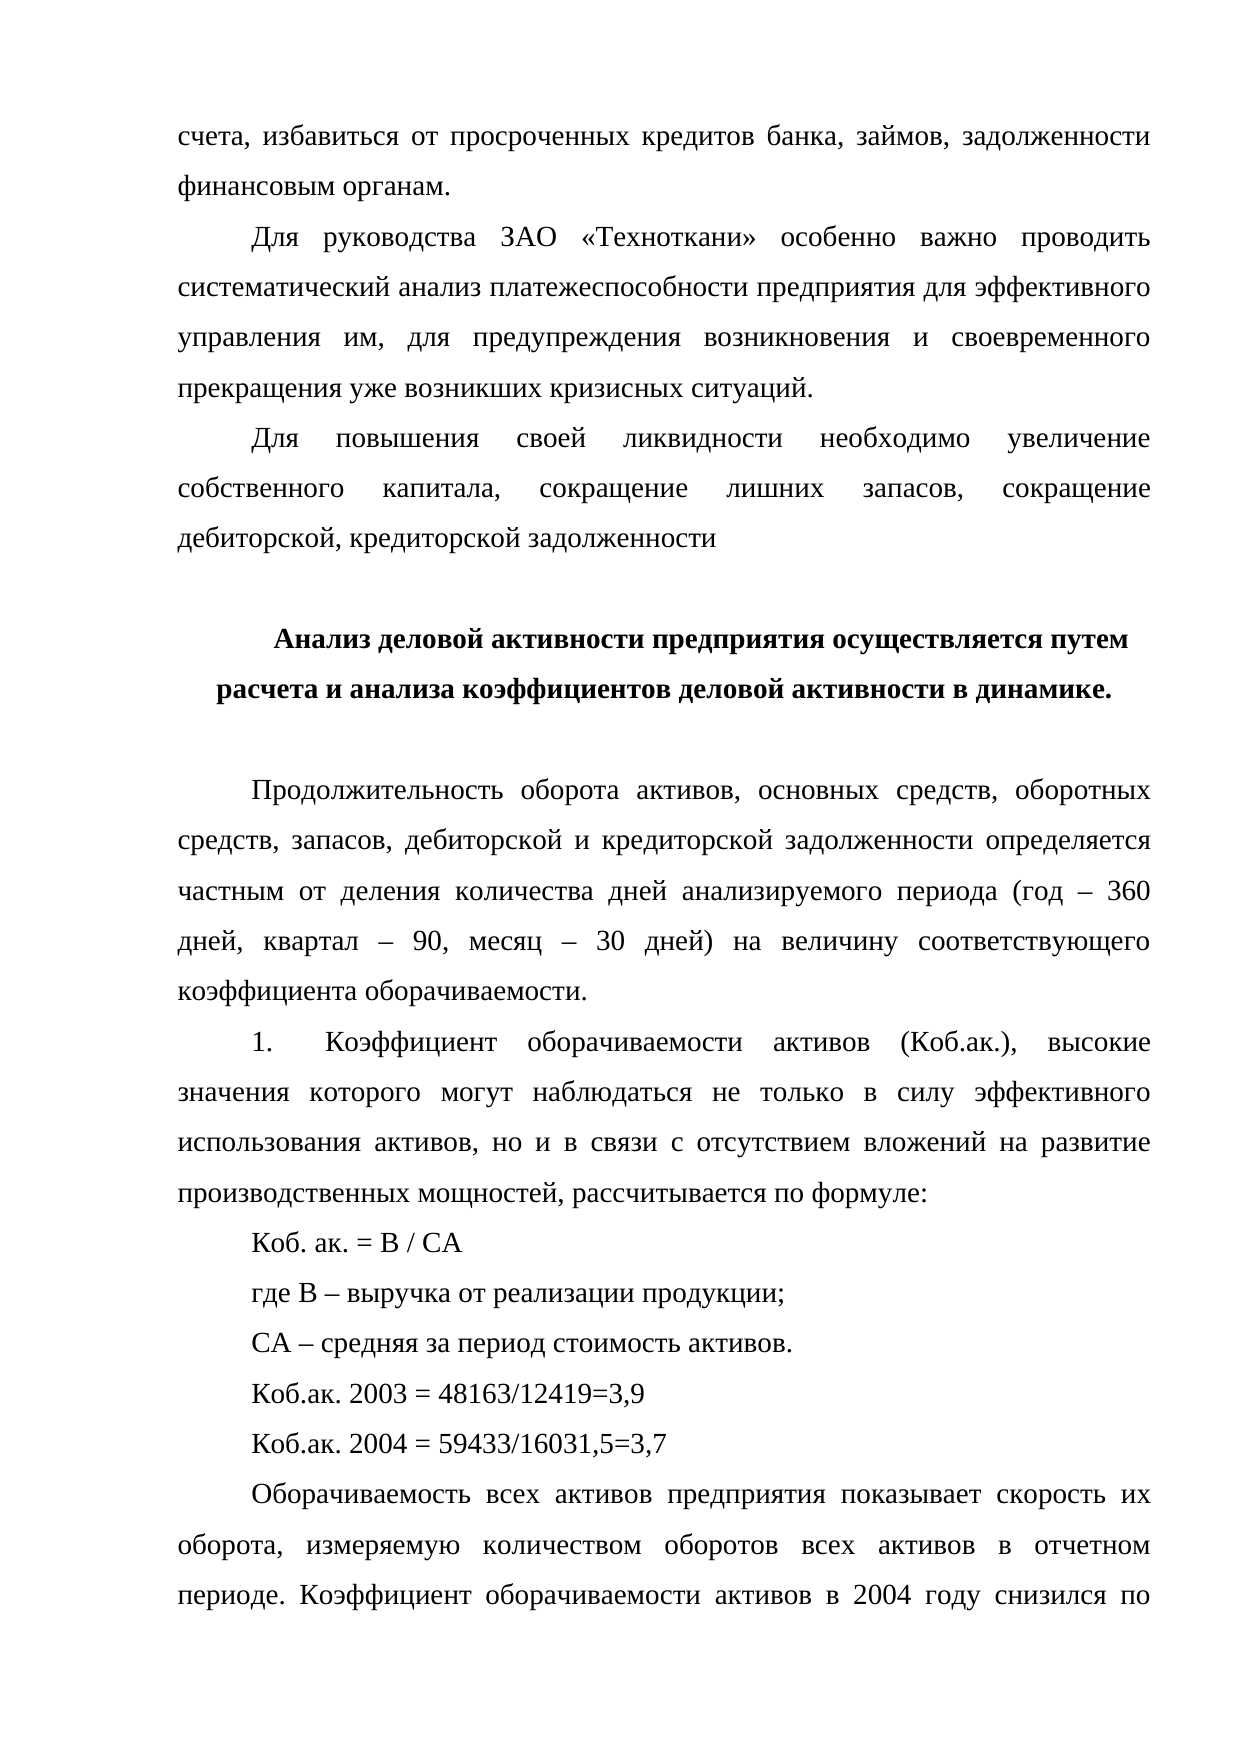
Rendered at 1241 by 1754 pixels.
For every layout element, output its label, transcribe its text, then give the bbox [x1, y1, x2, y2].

subtitle Продолжительность оборота активов, основных средств, оборотных средств, запасов, дебиторской и кредиторской задолженности определяется частным от деления количества дней анализируемого периода (год – 360 дней, квартал – 90, месяц – 30 дней) на величину соответствующего коэффициента оборачиваемости. [177, 772, 1152, 1007]
text где В – выручка от реализации продукции; [177, 1275, 1152, 1309]
list Коэффициент оборачиваемости активов (Коб.ак.), высокие значения которого могут наблюдаться не только в силу эффективного использования активов, но и в связи с отсутствием вложений на развитие производственных мощностей, рассчитывается по формуле: [177, 1024, 1152, 1208]
text Коб. ак. = В / СА [177, 1225, 1152, 1258]
text СА – средняя за период стоимость активов. [177, 1326, 1152, 1359]
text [177, 118, 1152, 202]
text Коб.ак. 2003 = 48163/12419=3,9 [177, 1376, 1152, 1409]
text Коб.ак. 2004 = 59433/16031,5=3,7 [177, 1426, 1152, 1460]
text Для руководства ЗАО «Техноткани» особенно важно проводить систематический анализ платежеспособности предприятия для эффективного управления им, для предупреждения возникновения и своевременного прекращения уже возникших кризисных ситуаций. [177, 219, 1152, 403]
subtitle Для повышения своей ликвидности необходимо увеличение собственного капитала, сокращение лишних запасов, сокращение дебиторской, кредиторской задолженности [177, 420, 1152, 554]
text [177, 1477, 1152, 1611]
subtitle Анализ деловой активности предприятия осуществляется путем расчета и анализа коэффициентов деловой активности в динамике. [177, 621, 1152, 705]
